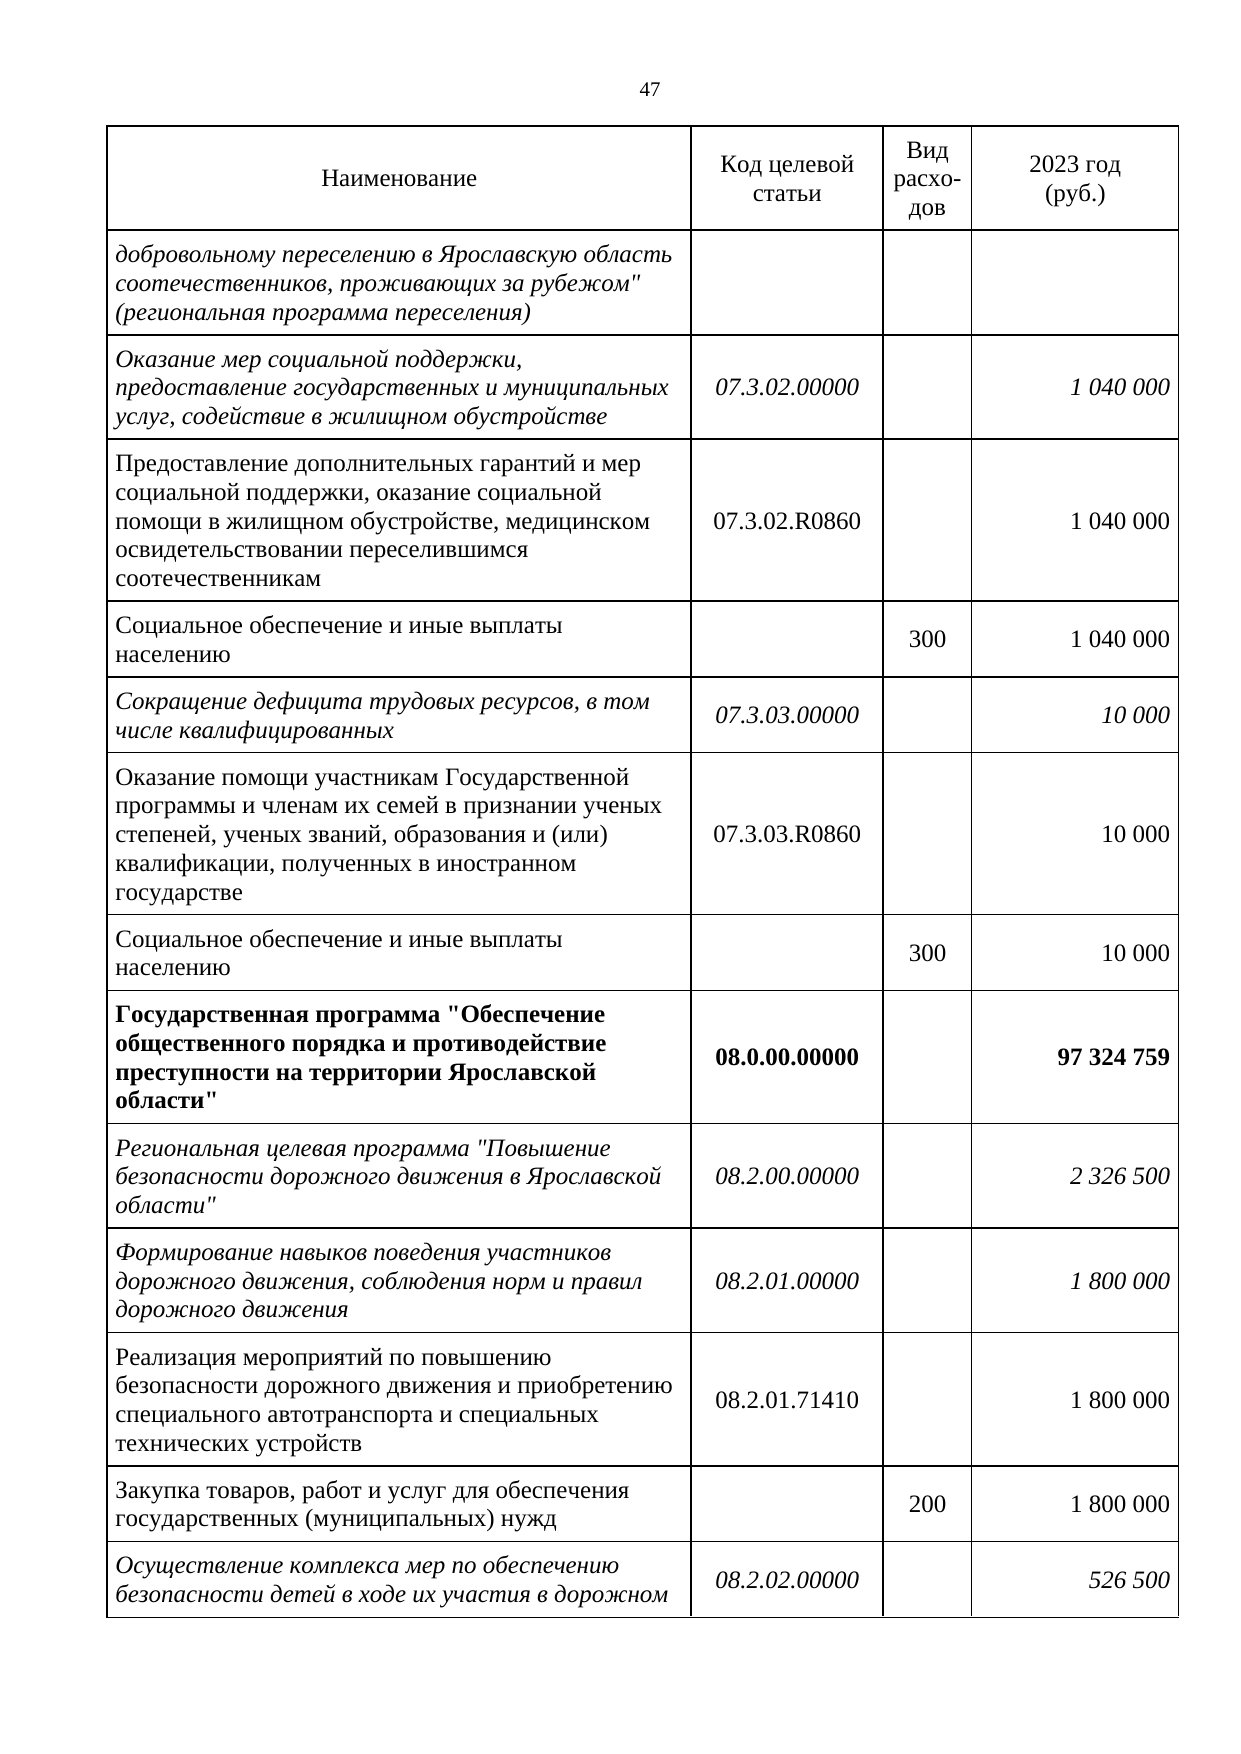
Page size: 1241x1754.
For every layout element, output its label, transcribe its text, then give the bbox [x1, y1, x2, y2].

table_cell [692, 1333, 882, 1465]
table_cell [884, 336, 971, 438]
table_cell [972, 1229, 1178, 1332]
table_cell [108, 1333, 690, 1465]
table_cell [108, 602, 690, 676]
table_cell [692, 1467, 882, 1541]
table_header Код целевой статьи [692, 127, 882, 229]
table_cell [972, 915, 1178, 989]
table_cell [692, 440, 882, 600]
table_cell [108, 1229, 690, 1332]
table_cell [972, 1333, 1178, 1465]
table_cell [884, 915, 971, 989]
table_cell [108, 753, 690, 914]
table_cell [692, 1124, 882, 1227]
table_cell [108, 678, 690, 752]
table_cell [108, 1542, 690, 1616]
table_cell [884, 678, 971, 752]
table_header 2023 год (руб.) [972, 127, 1178, 229]
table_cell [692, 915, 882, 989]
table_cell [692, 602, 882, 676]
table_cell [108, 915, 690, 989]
table_header Наименование [108, 127, 690, 229]
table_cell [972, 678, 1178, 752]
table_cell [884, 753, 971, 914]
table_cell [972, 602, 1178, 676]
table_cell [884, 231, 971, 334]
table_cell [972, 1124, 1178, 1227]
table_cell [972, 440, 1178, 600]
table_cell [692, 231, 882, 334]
table_header Вид расхо-дов [884, 127, 971, 229]
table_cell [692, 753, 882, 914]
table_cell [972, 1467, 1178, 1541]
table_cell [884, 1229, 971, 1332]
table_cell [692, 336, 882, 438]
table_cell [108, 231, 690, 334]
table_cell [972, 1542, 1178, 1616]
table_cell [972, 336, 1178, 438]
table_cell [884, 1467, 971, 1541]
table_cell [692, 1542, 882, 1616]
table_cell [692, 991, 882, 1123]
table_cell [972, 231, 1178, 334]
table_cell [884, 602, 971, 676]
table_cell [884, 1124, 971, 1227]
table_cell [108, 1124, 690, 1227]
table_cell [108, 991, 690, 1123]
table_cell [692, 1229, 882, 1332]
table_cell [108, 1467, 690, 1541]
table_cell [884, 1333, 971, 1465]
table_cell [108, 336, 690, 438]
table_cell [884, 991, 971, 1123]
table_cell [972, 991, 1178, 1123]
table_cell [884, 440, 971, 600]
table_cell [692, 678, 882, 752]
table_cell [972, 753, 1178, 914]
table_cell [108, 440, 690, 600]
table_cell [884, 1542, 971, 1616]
